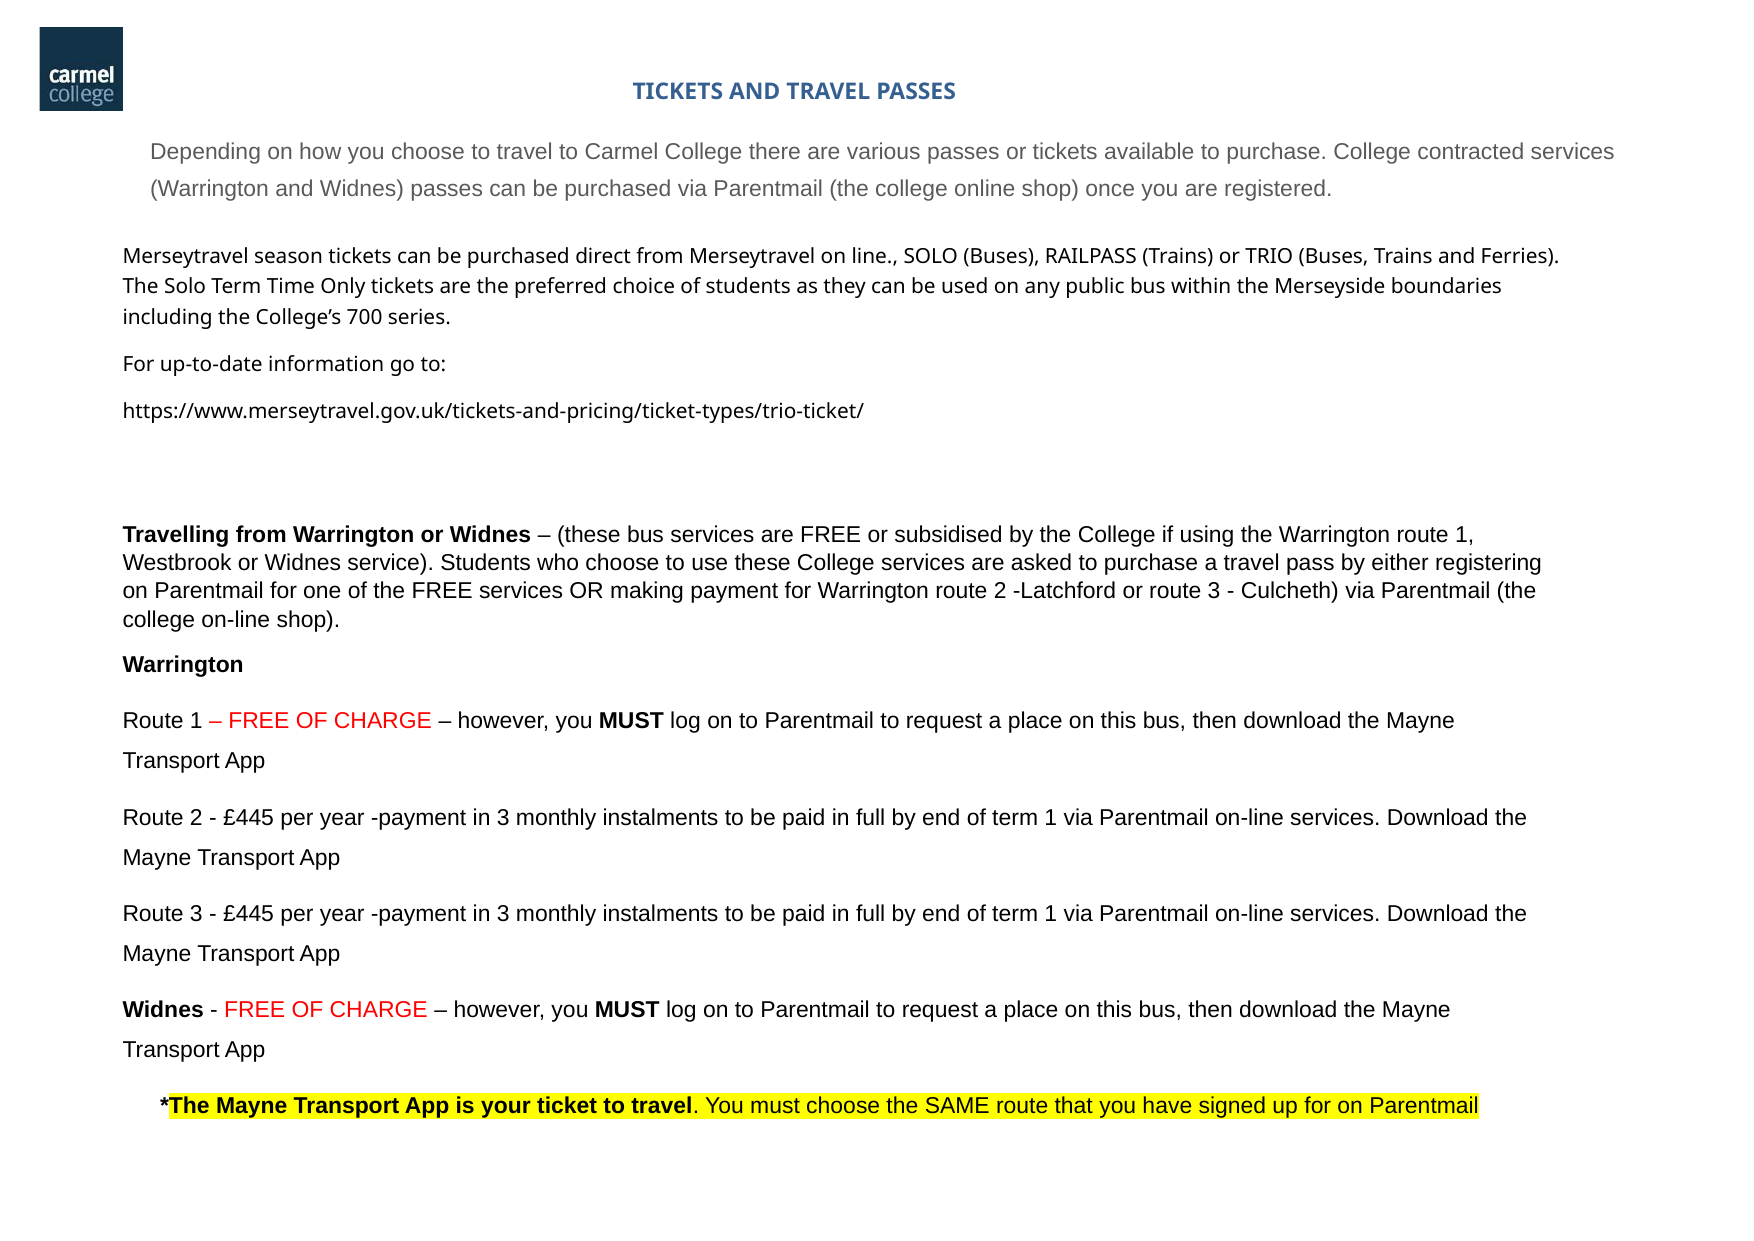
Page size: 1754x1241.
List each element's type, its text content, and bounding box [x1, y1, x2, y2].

text Widnes - FREE OF CHARGE – however, you MUST log on to Parentmail to request a place on this bus, then download the Mayne Transport App [122, 996, 1551, 1062]
text Route 1 – FREE OF CHARGE – however, you MUST log on to Parentmail to request a place on this bus, then download the Mayne Transport App [122, 707, 1551, 774]
text Warrington [122, 651, 1551, 677]
text Route 3 - £445 per year -payment in 3 monthly instalments to be paid in full by end of term 1 via Parentmail on-line services. Download the Mayne Transport App [122, 900, 1551, 966]
list *The Mayne Transport App is your ticket to travel. You must choose the SAME route that you have signed up for on Parentmail [160, 1092, 1551, 1119]
subtitle TICKETS AND TRAVEL PASSES [632, 75, 1679, 106]
text https://www.merseytravel.gov.uk/tickets-and-pricing/ticket-types/trio-ticket/ [122, 397, 1589, 425]
text For up-to-date information go to: [122, 349, 1589, 378]
text Travelling from Warrington or Widnes – (these bus services are FREE or subsidised by the College if using the Warrington route 1, Westbrook or Widnes service). Students who choose to use these College services are asked to purchase a travel pass by either registering on Parentmail for one of the FREE services OR making payment for Warrington route 2 -Latchford or route 3 - Culcheth) via Parentmail (the college on-line shop). [122, 521, 1545, 632]
picture [39, 27, 123, 111]
text Merseytravel season tickets can be purchased direct from Merseytravel on line., SOLO (Buses), RAILPASS (Trains) or TRIO (Buses, Trains and Ferries). The Solo Term Time Only tickets are the preferred choice of students as they can be used on any public bus within the Merseyside boundaries including the College’s 700 series. [122, 241, 1589, 331]
subtitle Depending on how you choose to travel to Carmel College there are various passes or tickets available to purchase. College contracted services (Warrington and Widnes) passes can be purchased via Parentmail (the college online shop) once you are registered. [75, 138, 1620, 201]
text Route 2 - £445 per year -payment in 3 monthly instalments to be paid in full by end of term 1 via Parentmail on-line services. Download the Mayne Transport App [122, 804, 1551, 870]
